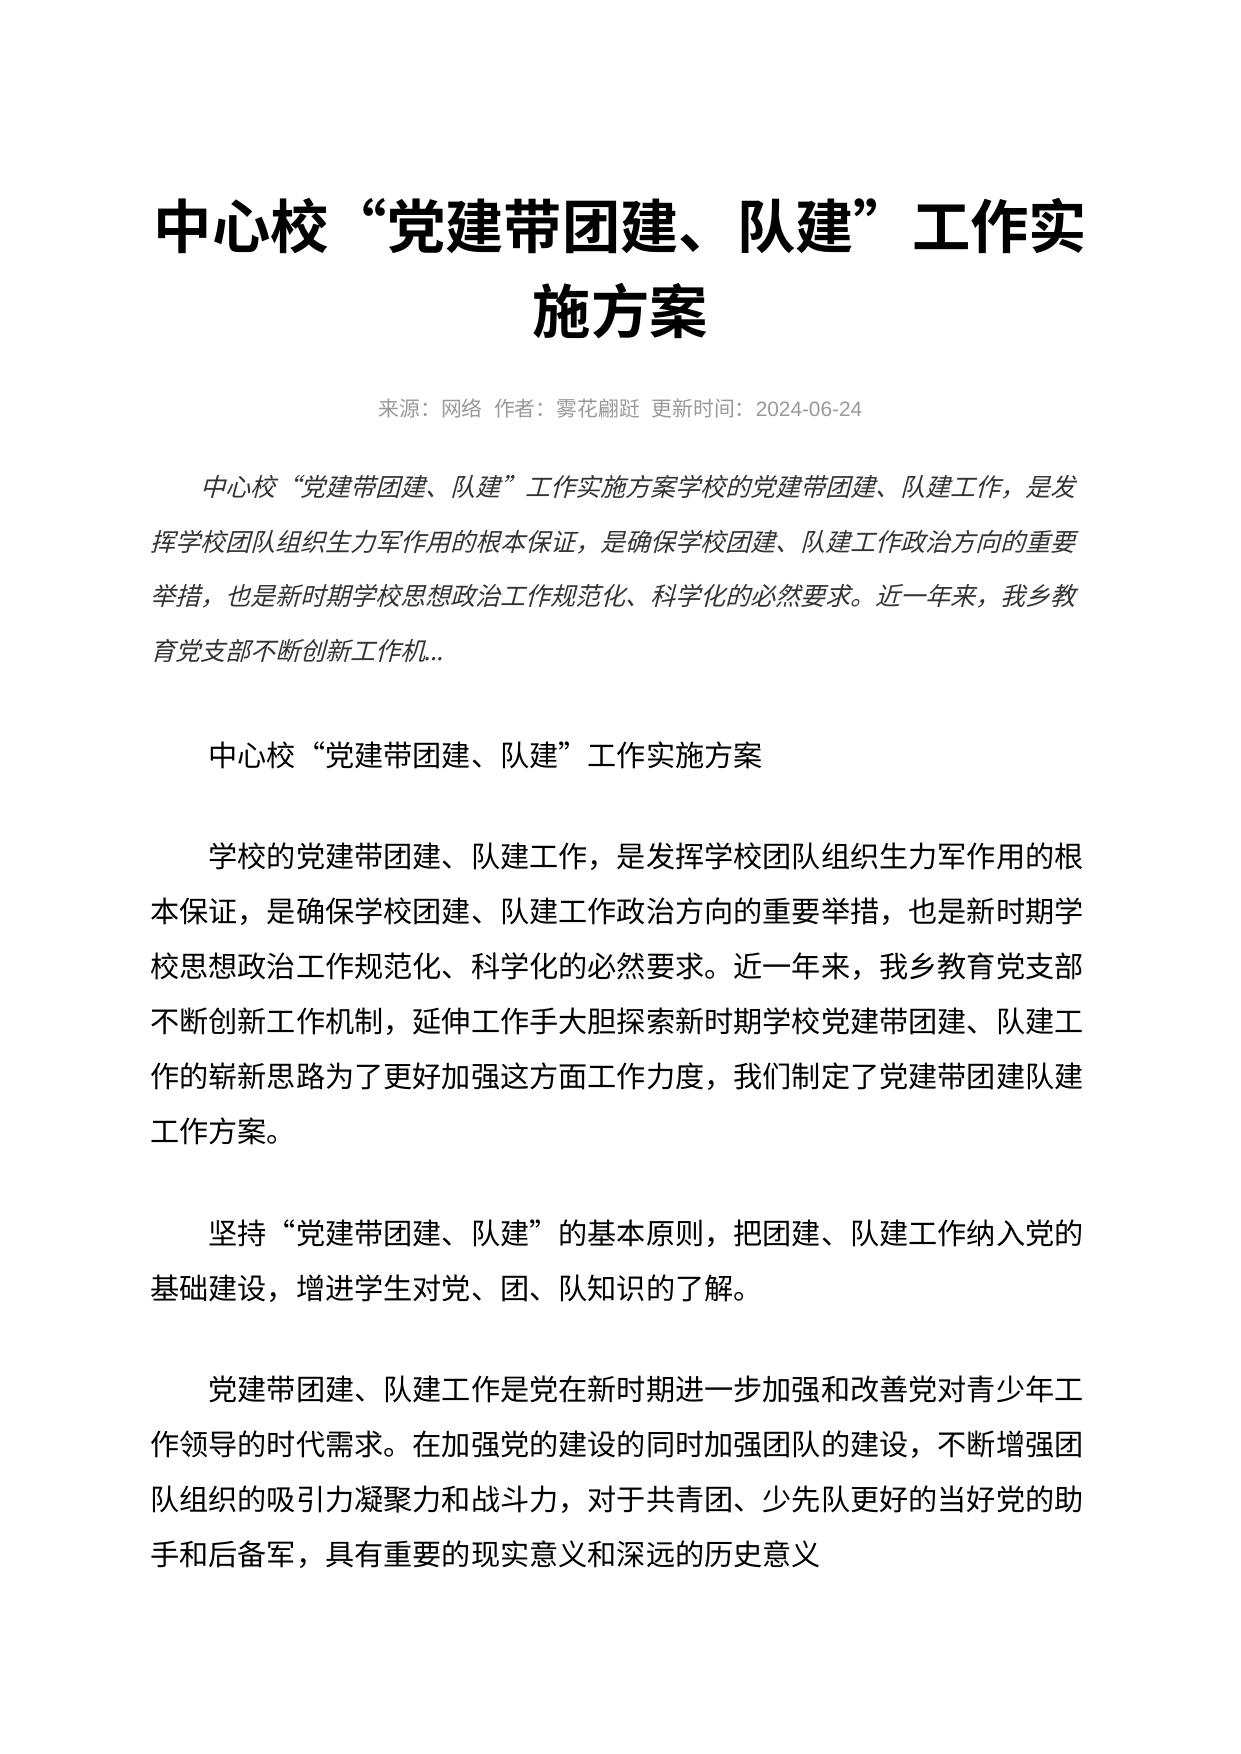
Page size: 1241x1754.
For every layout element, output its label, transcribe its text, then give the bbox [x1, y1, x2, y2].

text 来源：网络 作者：雾花翩跹 更新时间：2024-06-24 [150, 397, 1090, 421]
text 党建带团建、队建工作是党在新时期进一步加强和改善党对青少年工作领导的时代需求。在加强党的建设的同时加强团队的建设，不断增强团队组织的吸引力凝聚力和战斗力，对于共青团、少先队更好的当好党的助手和后备军，具有重要的现实意义和深远的历史意义 [150, 1367, 1090, 1574]
subtitle 中心校“党建带团建、队建”工作实施方案 [150, 181, 1090, 350]
text 中心校“党建带团建、队建”工作实施方案学校的党建带团建、队建工作，是发挥学校团队组织生力军作用的根本保证，是确保学校团建、队建工作政治方向的重要举措，也是新时期学校思想政治工作规范化、科学化的必然要求。近一年来，我乡教育党支部不断创新工作机... [150, 468, 1090, 667]
text 学校的党建带团建、队建工作，是发挥学校团队组织生力军作用的根本保证，是确保学校团建、队建工作政治方向的重要举措，也是新时期学校思想政治工作规范化、科学化的必然要求。近一年来，我乡教育党支部不断创新工作机制，延伸工作手大胆探索新时期学校党建带团建、队建工作的崭新思路为了更好加强这方面工作力度，我们制定了党建带团建队建工作方案。 [150, 834, 1090, 1151]
text 坚持“党建带团建、队建”的基本原则，把团建、队建工作纳入党的基础建设，增进学生对党、团、队知识的了解。 [150, 1210, 1090, 1307]
text 中心校“党建带团建、队建”工作实施方案 [150, 732, 1090, 774]
